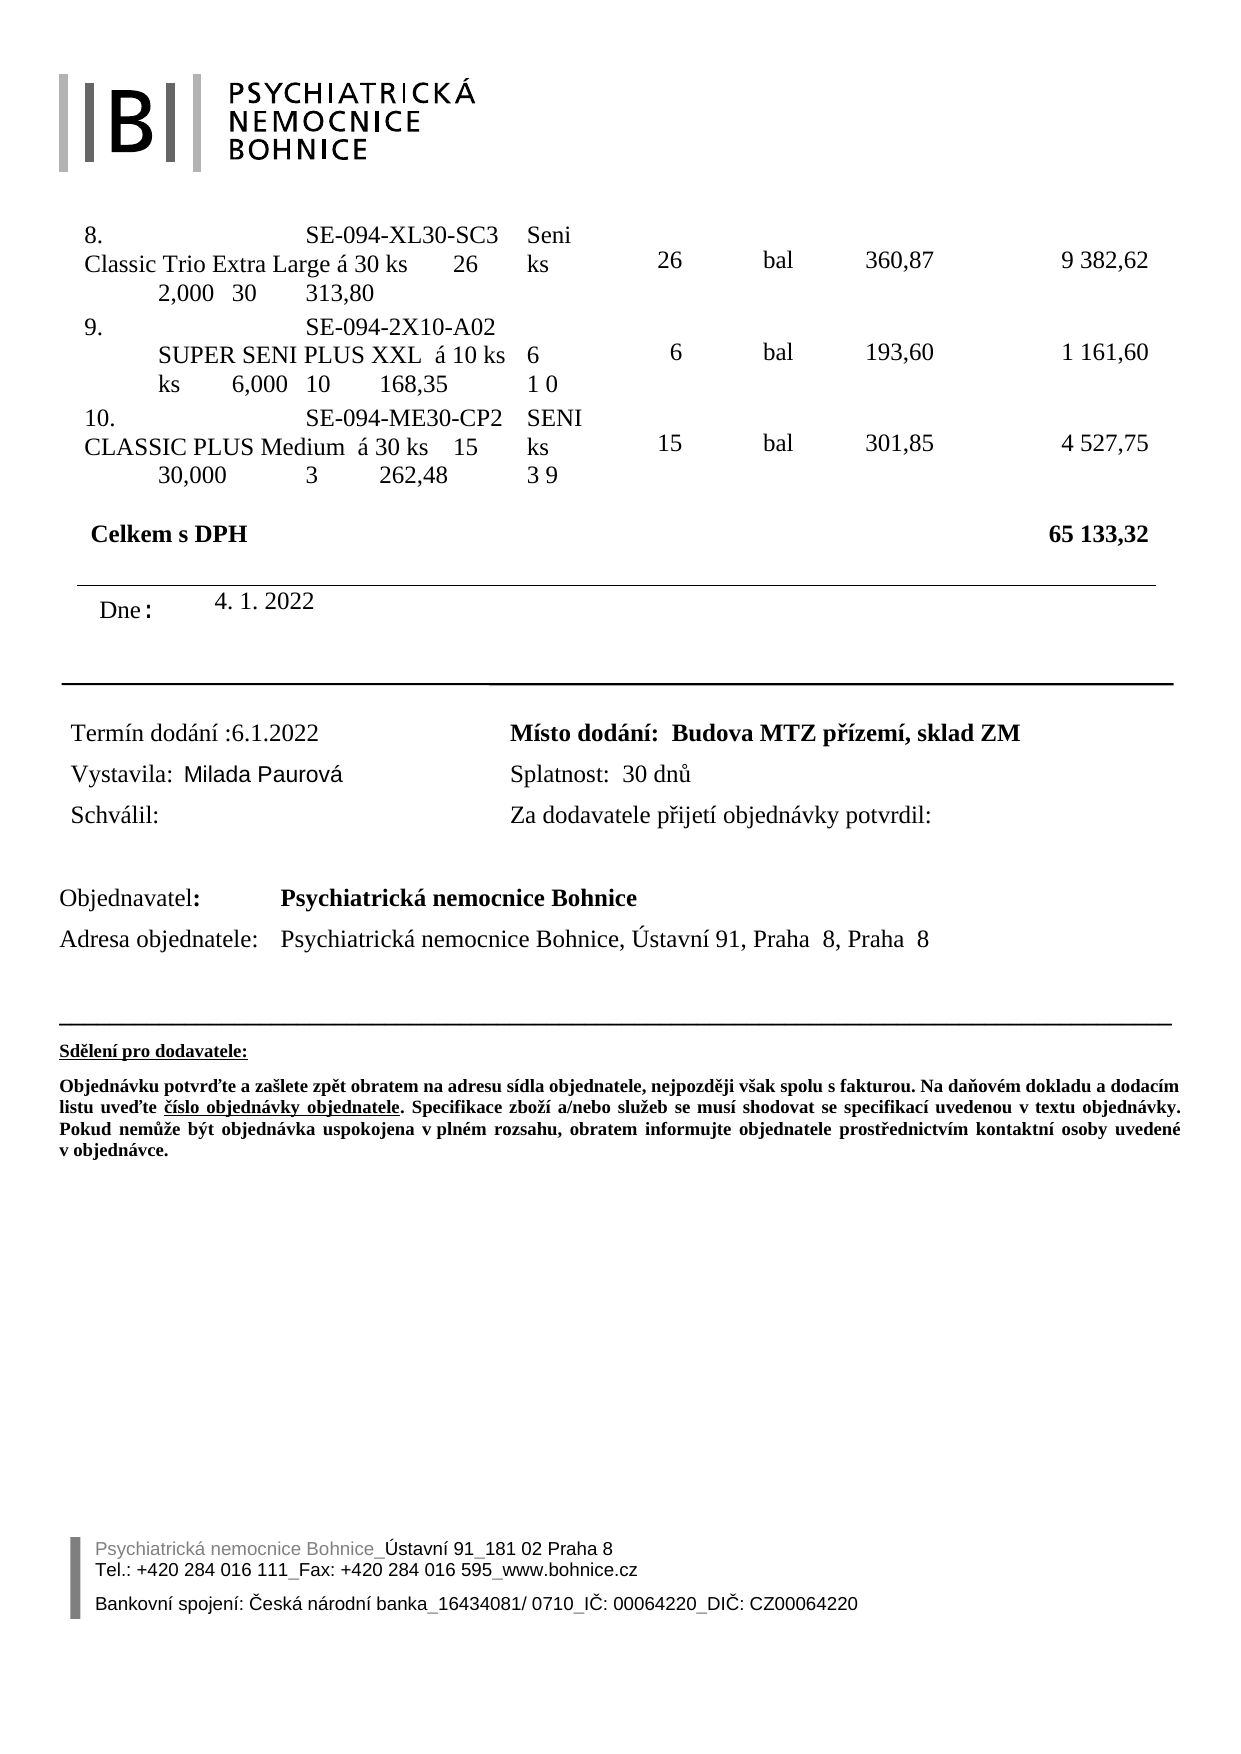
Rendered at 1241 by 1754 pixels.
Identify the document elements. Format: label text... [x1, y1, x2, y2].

table_cell 15 [594, 403, 689, 494]
picture [70, 1537, 81, 1619]
table_cell 10. SE-094-ME30-CP2 SENI CLASSIC PLUS Medium á 30 ks 15 ks 30,000 3 262,48 3 9 [77, 403, 594, 494]
table_cell bal [689, 312, 801, 403]
table_cell 8. SE-094-XL30-SC3 Seni Classic Trio Extra Large á 30 ks 26 ks 2,000 30 313,80 [77, 221, 594, 312]
table_cell 65 133,32 [801, 494, 1156, 585]
table_header Místo dodání: Budova MTZ přízemí, sklad ZM [499, 718, 1178, 759]
table_cell Splatnost: 30 dnů [499, 759, 1178, 800]
text Adresa objednatele: Psychiatrická nemocnice Bohnice, Ústavní 91, Praha 8, Praha 8 [59, 924, 1181, 953]
table_cell 9 382,62 [941, 221, 1156, 312]
table_cell Vystavila: Milada Paurová [59, 759, 498, 800]
text Objednavatel: Psychiatrická nemocnice Bohnice [59, 883, 1181, 911]
table_cell 360,87 [801, 221, 941, 312]
table_cell Za dodavatele přijetí objednávky potvrdil: [499, 800, 1178, 841]
table_cell bal [689, 403, 801, 494]
table_cell 301,85 [801, 403, 941, 494]
text Objednávku potvrďte a zašlete zpět obratem na adresu sídla objednatele, nejpozději však spolu s fakturou. Na daňovém dokladu a dodacím listu uveďte číslo objednávky objednatele. Specifikace zboží a/nebo služeb se musí shodovat se specifikací uvedenou v textu objednávky. Pokud nemůže být objednávka uspokojena v plném rozsahu, obratem informujte objednatele prostřednictvím kontaktní osoby uvedené v objednávce. [59, 1074, 1181, 1161]
table_cell 6 [594, 312, 689, 403]
table_cell 193,60 [801, 312, 941, 403]
table_cell 9. SE-094-2X10-A02 SUPER SENI PLUS XXL á 10 ks 6 ks 6,000 10 168,35 1 0 [77, 312, 594, 403]
table_cell bal [689, 221, 801, 312]
table_cell 26 [594, 221, 689, 312]
table_cell 1 161,60 [941, 312, 1156, 403]
table_cell 4 527,75 [941, 403, 1156, 494]
table_cell Schválil: [59, 800, 498, 841]
text _________________________________________________________________________________________ [59, 999, 1181, 1028]
table_cell Dne: [77, 586, 207, 676]
table_cell 4. 1. 2022 objednavatele: [207, 586, 1156, 676]
text Sdělení pro dodavatele: [59, 1040, 1181, 1062]
table_header Termín dodání :6.1.2022 [59, 718, 498, 759]
table_cell Celkem s DPH [77, 494, 801, 585]
